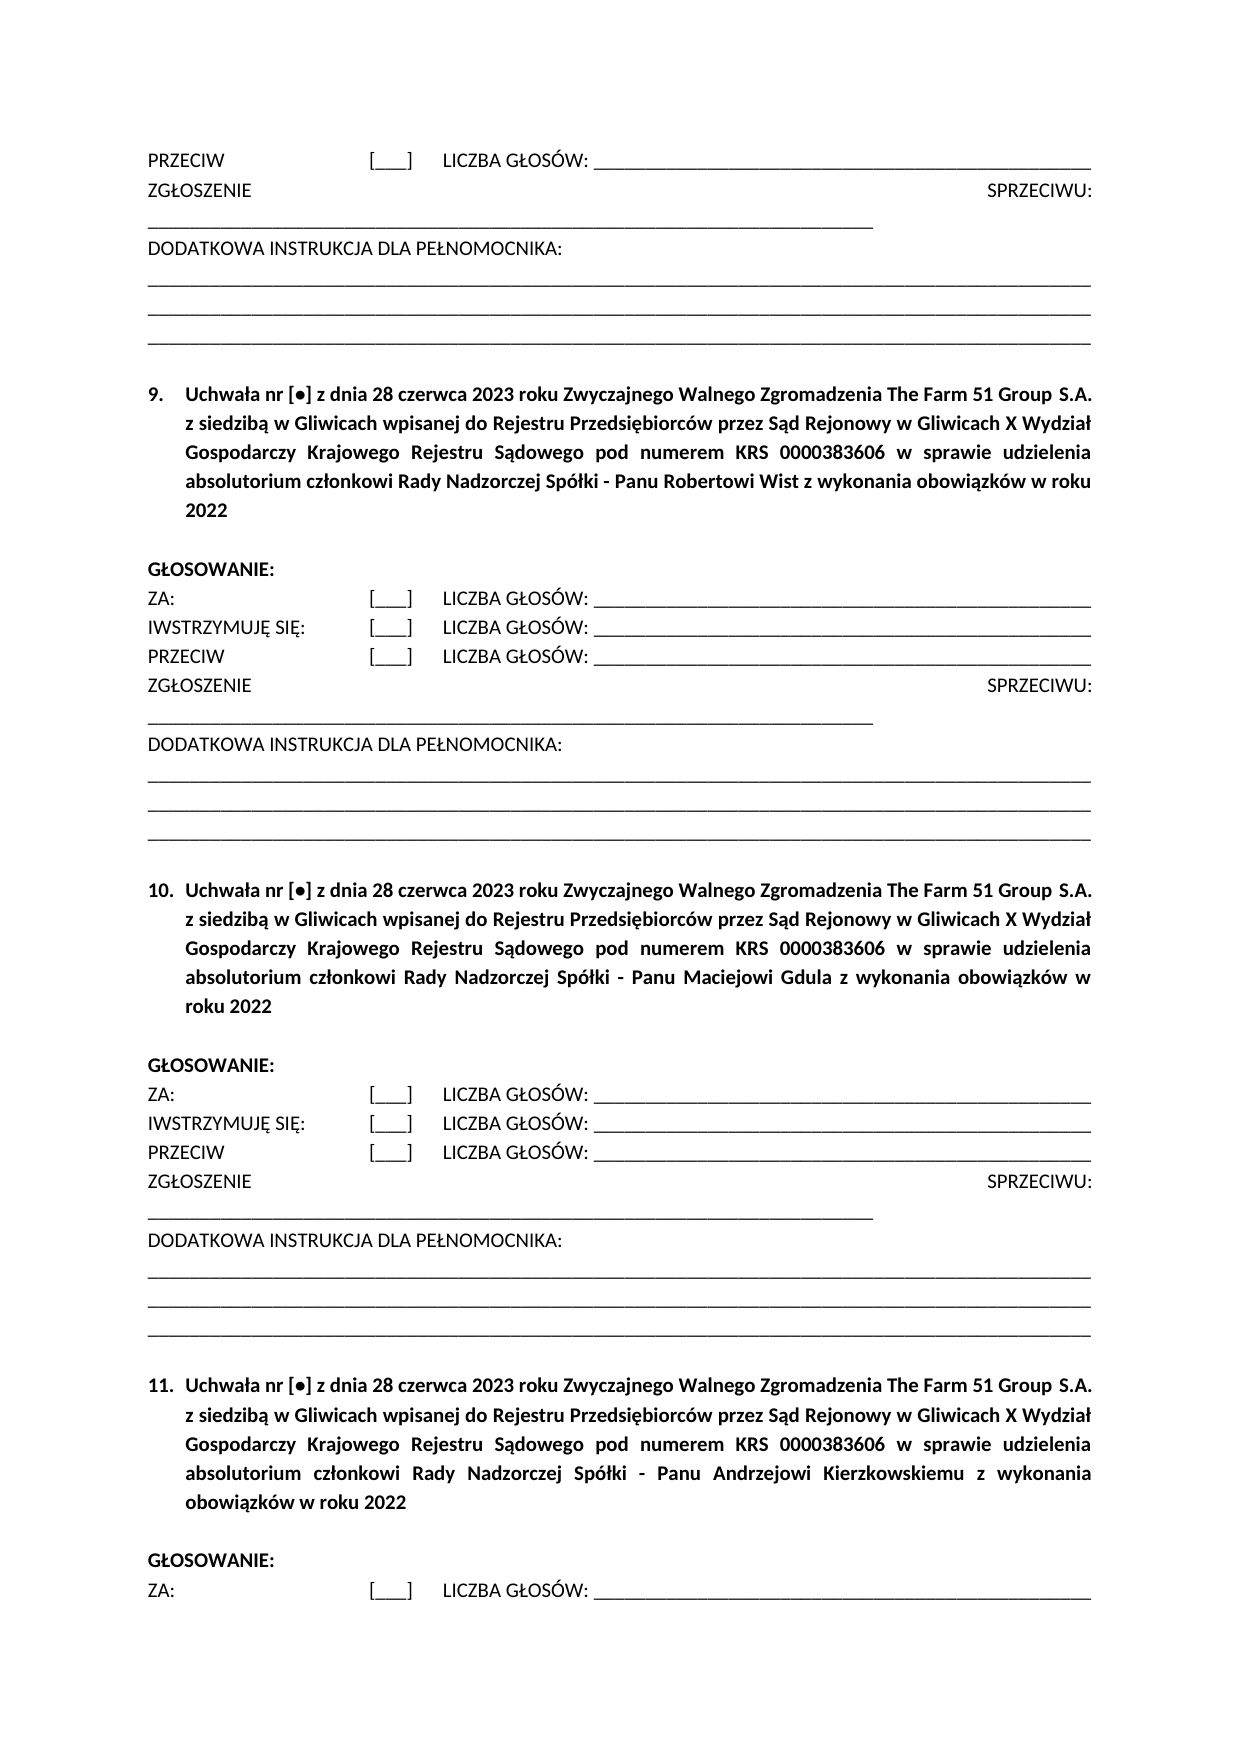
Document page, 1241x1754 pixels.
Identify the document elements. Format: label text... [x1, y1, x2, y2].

text ZGŁOSZENIE SPRZECIWU: ______________________________________________________________________ [148, 1168, 1093, 1223]
text GŁOSOWANIE: [148, 1052, 1093, 1077]
text ZGŁOSZENIE SPRZECIWU: ______________________________________________________________________ [148, 177, 1093, 231]
text ZA: [___] LICZBA GŁOSÓW: ________________________________________________ [148, 1577, 1093, 1602]
text ___________________________________________________________________________________________ [148, 818, 1093, 844]
text ZA: [___] LICZBA GŁOSÓW: ________________________________________________ [148, 1081, 1093, 1106]
text PRZECIW [___] LICZBA GŁOSÓW: ________________________________________________ [148, 148, 1093, 173]
text ___________________________________________________________________________________________ [148, 789, 1093, 815]
list Uchwała nr [•] z dnia 28 czerwca 2023 roku Zwyczajnego Walnego Zgromadzenia The Farm 51 Group S.A. z siedzibą w Gliwicach wpisanej do Rejestru Przedsiębiorców przez Sąd Rejonowy w Gliwicach X Wydział Gospodarczy Krajowego Rejestru Sądowego pod numerem KRS 0000383606 w sprawie udzielenia absolutorium członkowi Rady Nadzorczej Spółki - Panu Maciejowi Gdula z wykonania obowiązków w roku 2022 [148, 877, 1093, 1019]
text PRZECIW [___] LICZBA GŁOSÓW: ________________________________________________ [148, 1139, 1093, 1165]
text DODATKOWA INSTRUKCJA DLA PEŁNOMOCNIKA: [148, 731, 1093, 756]
text DODATKOWA INSTRUKCJA DLA PEŁNOMOCNIKA: [148, 1227, 1093, 1252]
text ___________________________________________________________________________________________ [148, 323, 1093, 348]
text ___________________________________________________________________________________________ [148, 1256, 1093, 1281]
text ___________________________________________________________________________________________ [148, 1285, 1093, 1311]
text GŁOSOWANIE: [148, 1548, 1093, 1573]
list Uchwała nr [•] z dnia 28 czerwca 2023 roku Zwyczajnego Walnego Zgromadzenia The Farm 51 Group S.A. z siedzibą w Gliwicach wpisanej do Rejestru Przedsiębiorców przez Sąd Rejonowy w Gliwicach X Wydział Gospodarczy Krajowego Rejestru Sądowego pod numerem KRS 0000383606 w sprawie udzielenia absolutorium członkowi Rady Nadzorczej Spółki - Panu Robertowi Wist z wykonania obowiązków w roku 2022 [148, 381, 1093, 523]
text GŁOSOWANIE: [148, 556, 1093, 581]
text IWSTRZYMUJĘ SIĘ: [___] LICZBA GŁOSÓW: ________________________________________________ [148, 614, 1093, 640]
text ___________________________________________________________________________________________ [148, 264, 1093, 290]
text IWSTRZYMUJĘ SIĘ: [___] LICZBA GŁOSÓW: ________________________________________________ [148, 1110, 1093, 1136]
text ZA: [___] LICZBA GŁOSÓW: ________________________________________________ [148, 585, 1093, 611]
text ZGŁOSZENIE SPRZECIWU: ______________________________________________________________________ [148, 673, 1093, 727]
text DODATKOWA INSTRUKCJA DLA PEŁNOMOCNIKA: [148, 235, 1093, 261]
list Uchwała nr [•] z dnia 28 czerwca 2023 roku Zwyczajnego Walnego Zgromadzenia The Farm 51 Group S.A. z siedzibą w Gliwicach wpisanej do Rejestru Przedsiębiorców przez Sąd Rejonowy w Gliwicach X Wydział Gospodarczy Krajowego Rejestru Sądowego pod numerem KRS 0000383606 w sprawie udzielenia absolutorium członkowi Rady Nadzorczej Spółki - Panu Andrzejowi Kierzkowskiemu z wykonania obowiązków w roku 2022 [148, 1373, 1093, 1515]
text ___________________________________________________________________________________________ [148, 1314, 1093, 1340]
text PRZECIW [___] LICZBA GŁOSÓW: ________________________________________________ [148, 643, 1093, 669]
text ___________________________________________________________________________________________ [148, 760, 1093, 786]
text ___________________________________________________________________________________________ [148, 293, 1093, 319]
